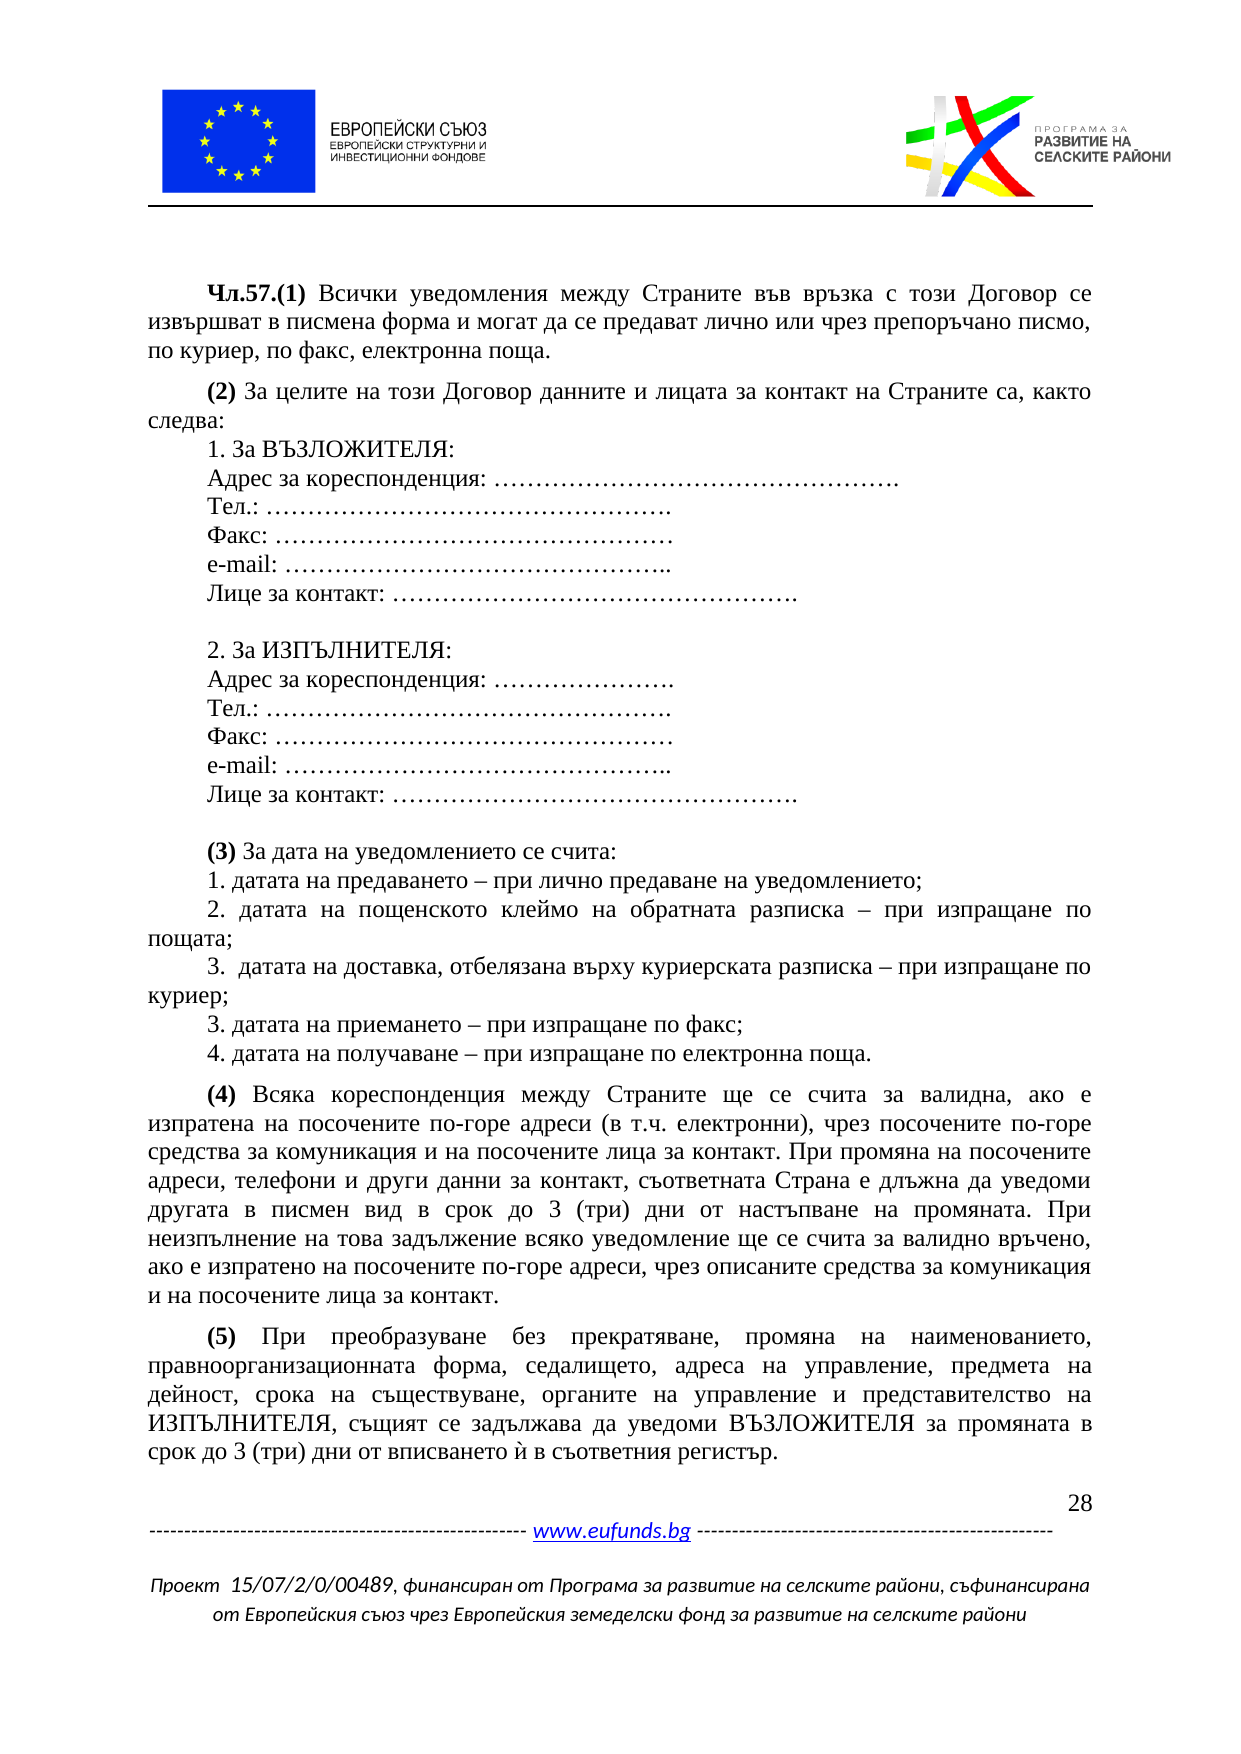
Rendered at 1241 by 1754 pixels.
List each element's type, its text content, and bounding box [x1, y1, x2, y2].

text 4. датата на получаване – при изпращане по електронна поща. [148, 1038, 1093, 1066]
text Факс: ………………………………………… [207, 721, 1093, 750]
text 3. датата на приемането – при изпращане по факс; [148, 1009, 1093, 1038]
text (4) Всяка кореспонденция между Страните ще се счита за валидна, ако е изпратена на посочените по-горе адреси (в т.ч. електронни), чрез посочените по-горе средства за комуникация и на посочените лица за контакт. При промяна на посочените адреси, телефони и други данни за контакт, съответната Страна е длъжна да уведоми другата в писмен вид в срок до 3 (три) дни от настъпване на промяната. При неизпълнение на това задължение всяко уведомление ще се счита за валидно връчено, ако е изпратено на посочените по-горе адреси, чрез описаните средства за комуникация и на посочените лица за контакт. [148, 1079, 1093, 1309]
text Тел.: …………………………………………. [207, 693, 1093, 721]
text e-mail: ……………………………………….. [207, 549, 1093, 578]
text Адрес за кореспонденция: …………………. [207, 664, 1093, 693]
text e-mail: ……………………………………….. [207, 750, 1093, 779]
picture [147, 73, 523, 204]
text Адрес за кореспонденция: …………………………………………. [207, 463, 1093, 491]
text Лице за контакт: …………………………………………. [207, 578, 1093, 606]
text 1. датата на предаването – при лично предаване на уведомлението; [148, 865, 1093, 894]
text 2. За ИЗПЪЛНИТЕЛЯ: [207, 635, 1093, 664]
text (2) За целите на този Договор данните и лицата за контакт на Страните са, както следва: [148, 376, 1093, 434]
text Чл.57.(1) Всички уведомления между Страните във връзка с този Договор се извършват в писмена форма и могат да се предават лично или чрез препоръчано писмо, по куриер, по факс, електронна поща. [148, 278, 1093, 364]
text 1. За ВЪЗЛОЖИТЕЛЯ: [207, 434, 1093, 463]
picture [890, 87, 1182, 204]
text (3) За дата на уведомлението се счита: [148, 836, 1093, 865]
text Лице за контакт: …………………………………………. [207, 779, 1093, 808]
text Факс: ………………………………………… [207, 520, 1093, 549]
text Тел.: …………………………………………. [207, 491, 1093, 520]
text 3. датата на доставка, отбелязана върху куриерската разписка – при изпращане по куриер; [148, 951, 1093, 1009]
text (5) При преобразуване без прекратяване, промяна на наименованието, правноорганизационната форма, седалището, адреса на управление, предмета на дейност, срока на съществуване, органите на управление и представителство на ИЗПЪЛНИТЕЛЯ, същият се задължава да уведоми ВЪЗЛОЖИТЕЛЯ за промяната в срок до 3 (три) дни от вписването ѝ в съответния регистър. [148, 1321, 1093, 1465]
text 2. датата на пощенското клеймо на обратната разписка – при изпращане по пощата; [148, 894, 1093, 951]
